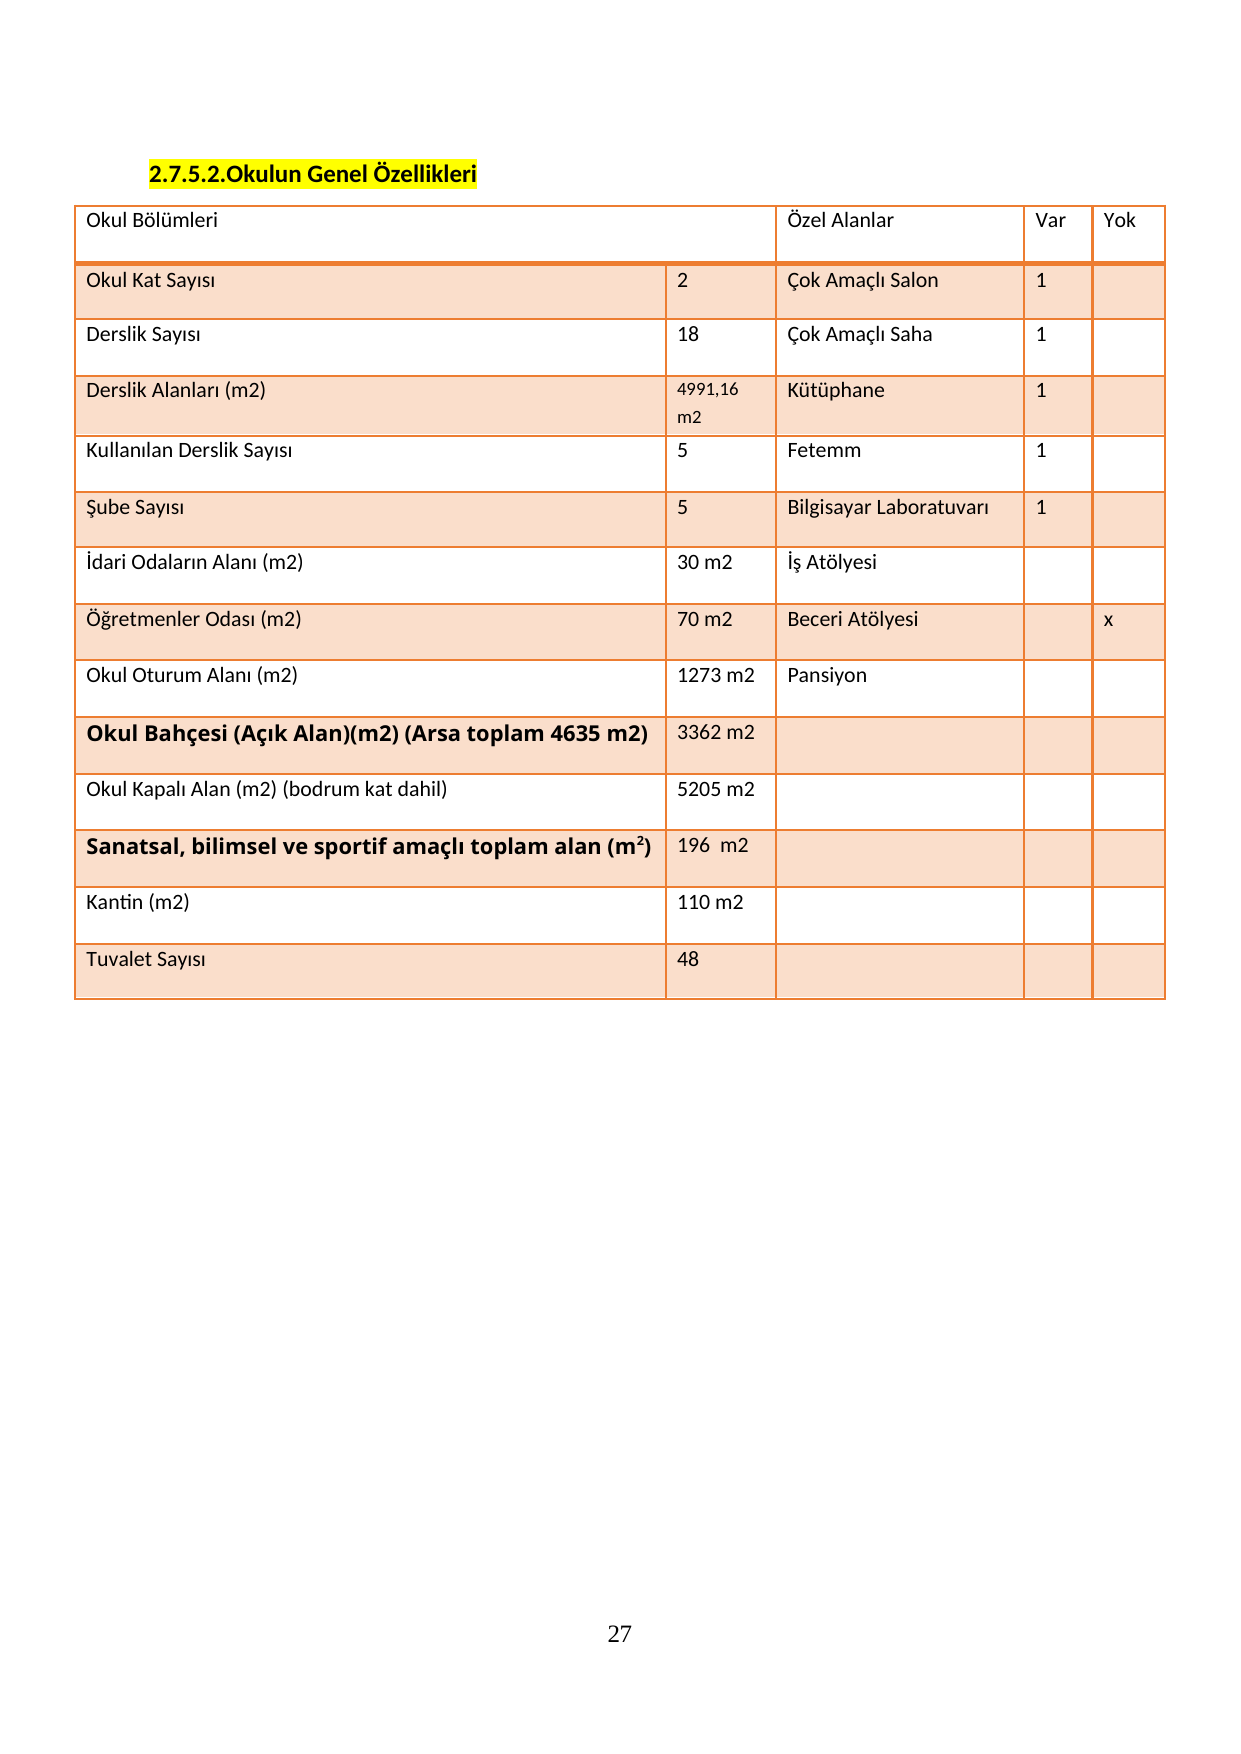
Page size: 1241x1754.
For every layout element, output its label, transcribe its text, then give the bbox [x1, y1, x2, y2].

table_cell Okul Kapalı Alan (m2) (bodrum kat dahil) [76, 775, 665, 829]
table_cell [1025, 605, 1091, 659]
table_cell [1094, 775, 1164, 829]
table_cell Bilgisayar Laboratuvarı [777, 493, 1023, 546]
table_cell [1094, 945, 1164, 997]
table_cell Derslik Alanları (m2) [76, 377, 665, 434]
table_header Yok [1094, 207, 1164, 261]
table_cell Kullanılan Derslik Sayısı [76, 437, 665, 491]
table_cell [1025, 831, 1091, 886]
table_cell 30 m2 [667, 548, 775, 603]
table_cell 2 [667, 266, 775, 318]
table_header Özel Alanlar [777, 207, 1023, 261]
table_cell [1094, 493, 1164, 546]
table_cell [1094, 437, 1164, 491]
table_cell [1025, 548, 1091, 603]
table_cell Tuvalet Sayısı [76, 945, 665, 997]
table_header Var [1025, 207, 1091, 261]
table_cell 3362 m2 [667, 718, 775, 773]
table_cell Fetemm [777, 437, 1023, 491]
table_cell [1025, 661, 1091, 716]
table_cell [1094, 888, 1164, 943]
table_cell Okul Bahçesi (Açık Alan)(m2) (Arsa toplam 4635 m2) [76, 718, 665, 773]
table_cell 1 [1025, 437, 1091, 491]
table_cell 1 [1025, 266, 1091, 318]
table_cell İş Atölyesi [777, 548, 1023, 603]
table_cell Çok Amaçlı Salon [777, 266, 1023, 318]
table_cell İdari Odaların Alanı (m2) [76, 548, 665, 603]
table_cell Okul Kat Sayısı [76, 266, 665, 318]
table_cell 1 [1025, 377, 1091, 434]
table_cell Kütüphane [777, 377, 1023, 434]
table_cell Beceri Atölyesi [777, 605, 1023, 659]
table_cell Öğretmenler Odası (m2) [76, 605, 665, 659]
table_cell Okul Oturum Alanı (m2) [76, 661, 665, 716]
table_cell 110 m2 [667, 888, 775, 943]
table_cell [1094, 320, 1164, 374]
table_cell 5 [667, 437, 775, 491]
table_cell Sanatsal, bilimsel ve sportif amaçlı toplam alan (m2) [76, 831, 665, 886]
table_cell Pansiyon [777, 661, 1023, 716]
table_cell Şube Sayısı [76, 493, 665, 546]
table_cell 5205 m2 [667, 775, 775, 829]
table_cell Kantin (m2) [76, 888, 665, 943]
table_cell 70 m2 [667, 605, 775, 659]
table_cell [1094, 377, 1164, 434]
table_cell [1094, 661, 1164, 716]
table_cell 48 [667, 945, 775, 997]
table_cell [1094, 831, 1164, 886]
table_cell [777, 831, 1023, 886]
table_cell 4991,16 m2 [667, 377, 775, 434]
table_cell [777, 718, 1023, 773]
table_cell [1094, 548, 1164, 603]
table_cell [1025, 718, 1091, 773]
table_cell x [1094, 605, 1164, 659]
table_cell [1025, 945, 1091, 997]
table_cell [1025, 775, 1091, 829]
table_cell 18 [667, 320, 775, 374]
table_cell [1094, 266, 1164, 318]
table_cell [777, 888, 1023, 943]
table_cell 1273 m2 [667, 661, 775, 716]
table_cell [777, 945, 1023, 997]
table_cell 1 [1025, 493, 1091, 546]
table_cell 1 [1025, 320, 1091, 374]
table_cell [1094, 718, 1164, 773]
text 2.7.5.2.Okulun Genel Özellikleri [149, 158, 1165, 189]
table_header Okul Bölümleri [76, 207, 775, 261]
table_cell 5 [667, 493, 775, 546]
table_cell Çok Amaçlı Saha [777, 320, 1023, 374]
table_cell Derslik Sayısı [76, 320, 665, 374]
table_cell [1025, 888, 1091, 943]
table_cell 196 m2 [667, 831, 775, 886]
table_cell [777, 775, 1023, 829]
